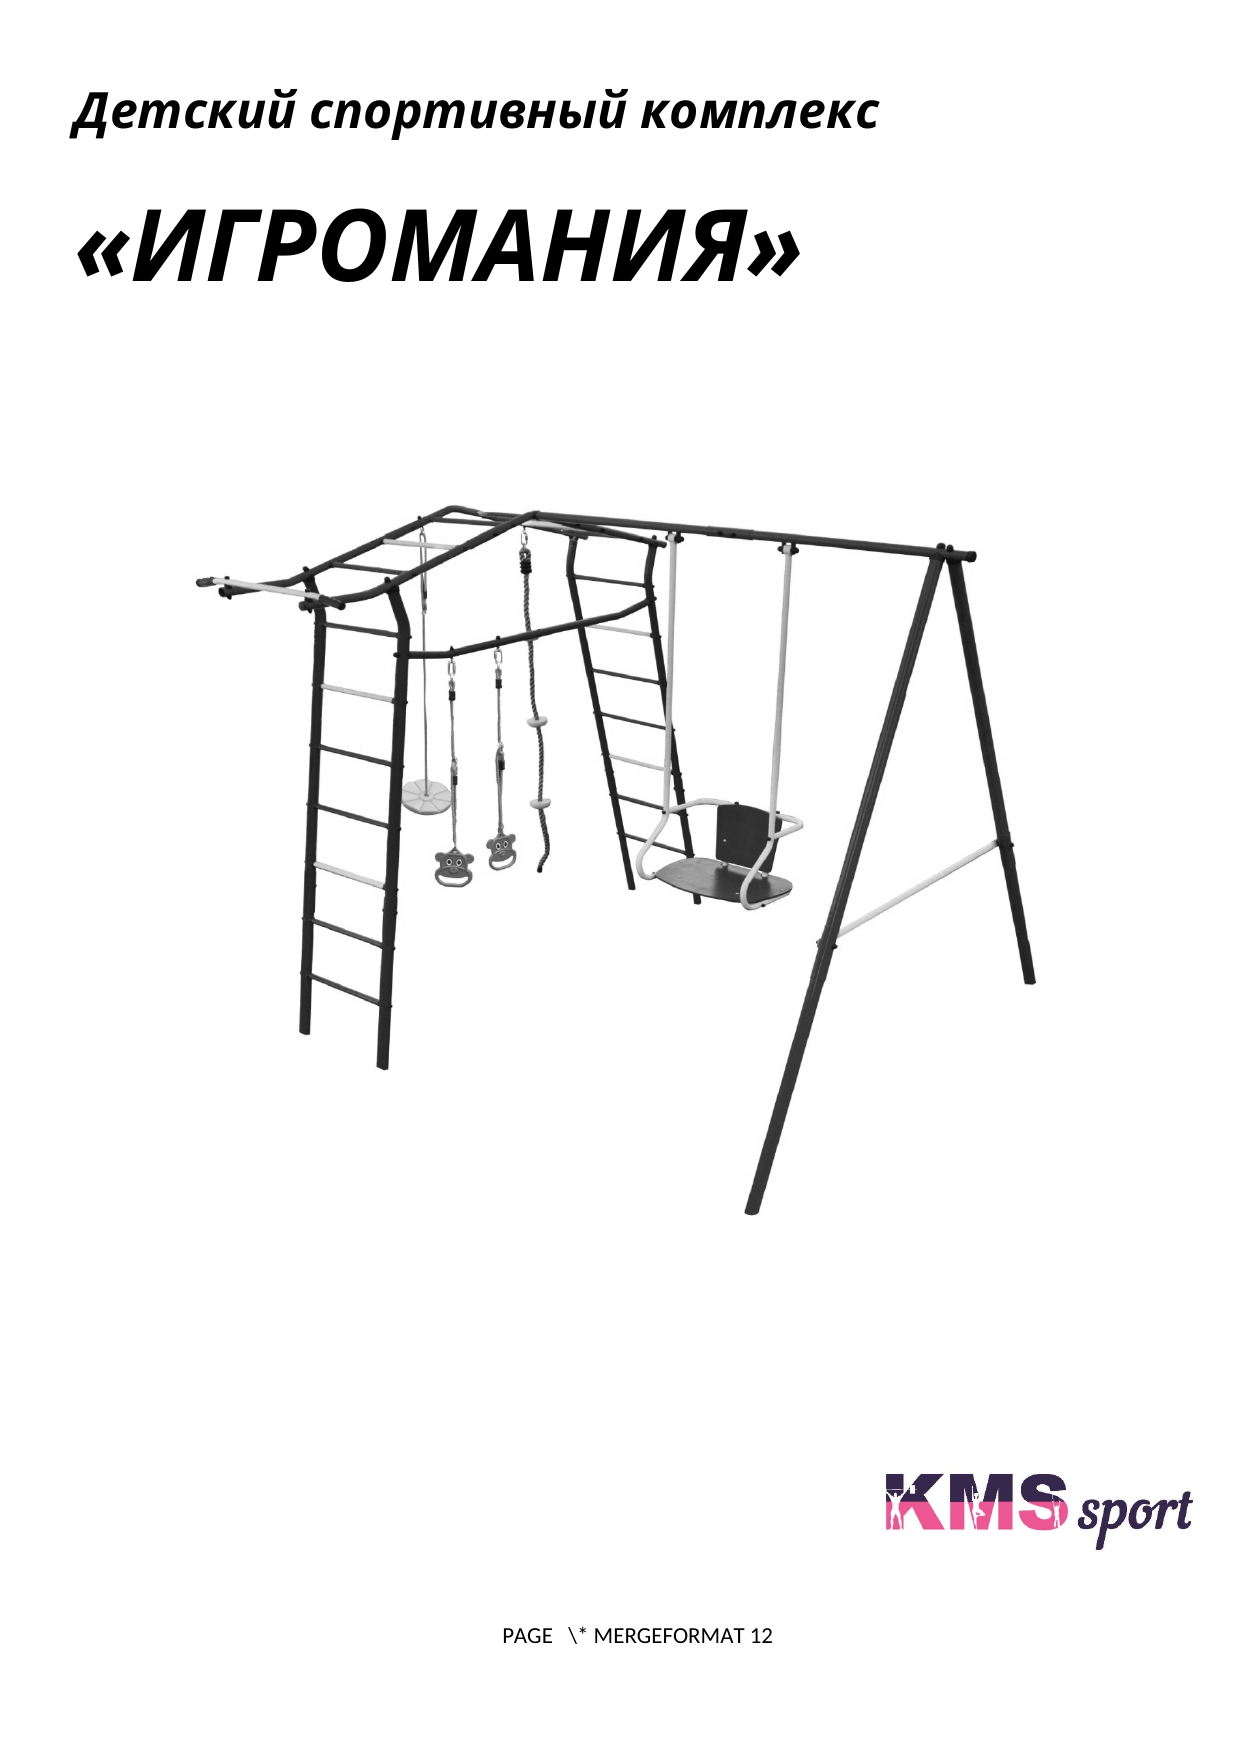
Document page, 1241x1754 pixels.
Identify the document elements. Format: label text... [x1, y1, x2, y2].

text «ИГРОМАНИЯ» [74, 174, 1196, 310]
picture [876, 1466, 1197, 1556]
text Детский спортивный комплекс [74, 75, 1196, 143]
